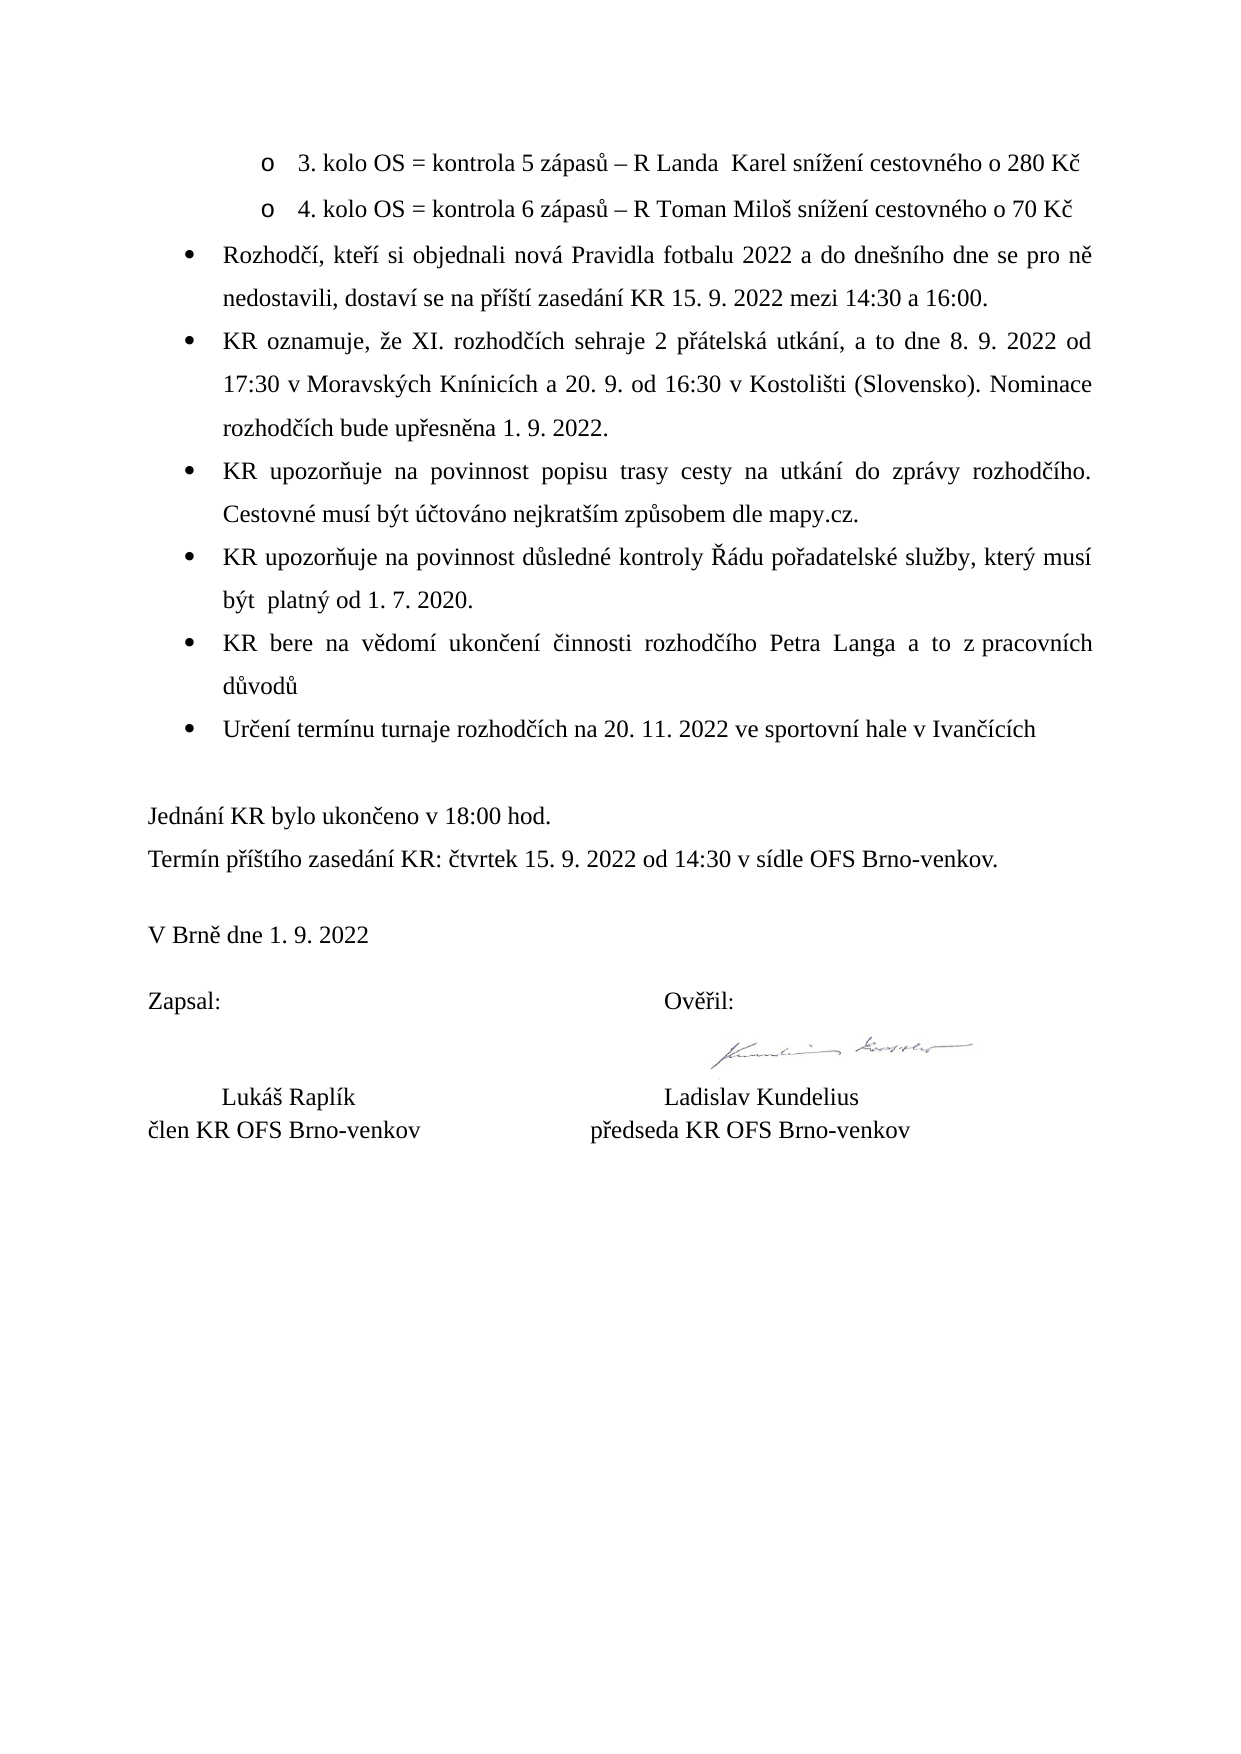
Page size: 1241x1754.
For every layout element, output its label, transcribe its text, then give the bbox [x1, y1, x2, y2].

text Lukáš Raplík Ladislav Kundelius [148, 1049, 1093, 1111]
picture [676, 1032, 1011, 1079]
list KR upozorňuje na povinnost důsledné kontroly Řádu pořadatelské služby, který musí být platný od 1. 7. 2020. [185, 542, 1093, 614]
list KR bere na vědomí ukončení činnosti rozhodčího Petra Langa a to z pracovních důvodů [185, 628, 1093, 700]
text člen KR OFS Brno-venkov předseda KR OFS Brno-venkov [148, 1115, 1093, 1144]
text Zapsal: Ověřil: [148, 986, 1093, 1045]
list Určení termínu turnaje rozhodčích na 20. 11. 2022 ve sportovní hale v Ivančících [185, 714, 1093, 743]
list KR oznamuje, že XI. rozhodčích sehraje 2 přátelská utkání, a to dne 8. 9. 2022 od 17:30 v Moravských Knínicích a 20. 9. od 16:30 v Kostolišti (Slovensko). Nominace rozhodčích bude upřesněna 1. 9. 2022. [185, 326, 1093, 441]
text V Brně dne 1. 9. 2022 [148, 920, 1093, 949]
text Termín příštího zasedání KR: čtvrtek 15. 9. 2022 od 14:30 v sídle OFS Brno-venkov. [148, 844, 1093, 873]
list 4. kolo OS = kontrola 6 zápasů – R Toman Miloš snížení cestovného o 70 Kč [260, 194, 1093, 225]
list KR upozorňuje na povinnost popisu trasy cesty na utkání do zprávy rozhodčího. Cestovné musí být účtováno nejkratším způsobem dle mapy.cz. [185, 456, 1093, 528]
list Rozhodčí, kteří si objednali nová Pravidla fotbalu 2022 a do dnešního dne se pro ně nedostavili, dostaví se na příští zasedání KR 15. 9. 2022 mezi 14:30 a 16:00. [185, 240, 1093, 312]
text Jednání KR bylo ukončeno v 18:00 hod. [148, 801, 1093, 829]
list 3. kolo OS = kontrola 5 zápasů – R Landa Karel snížení cestovného o 280 Kč [260, 148, 1093, 178]
